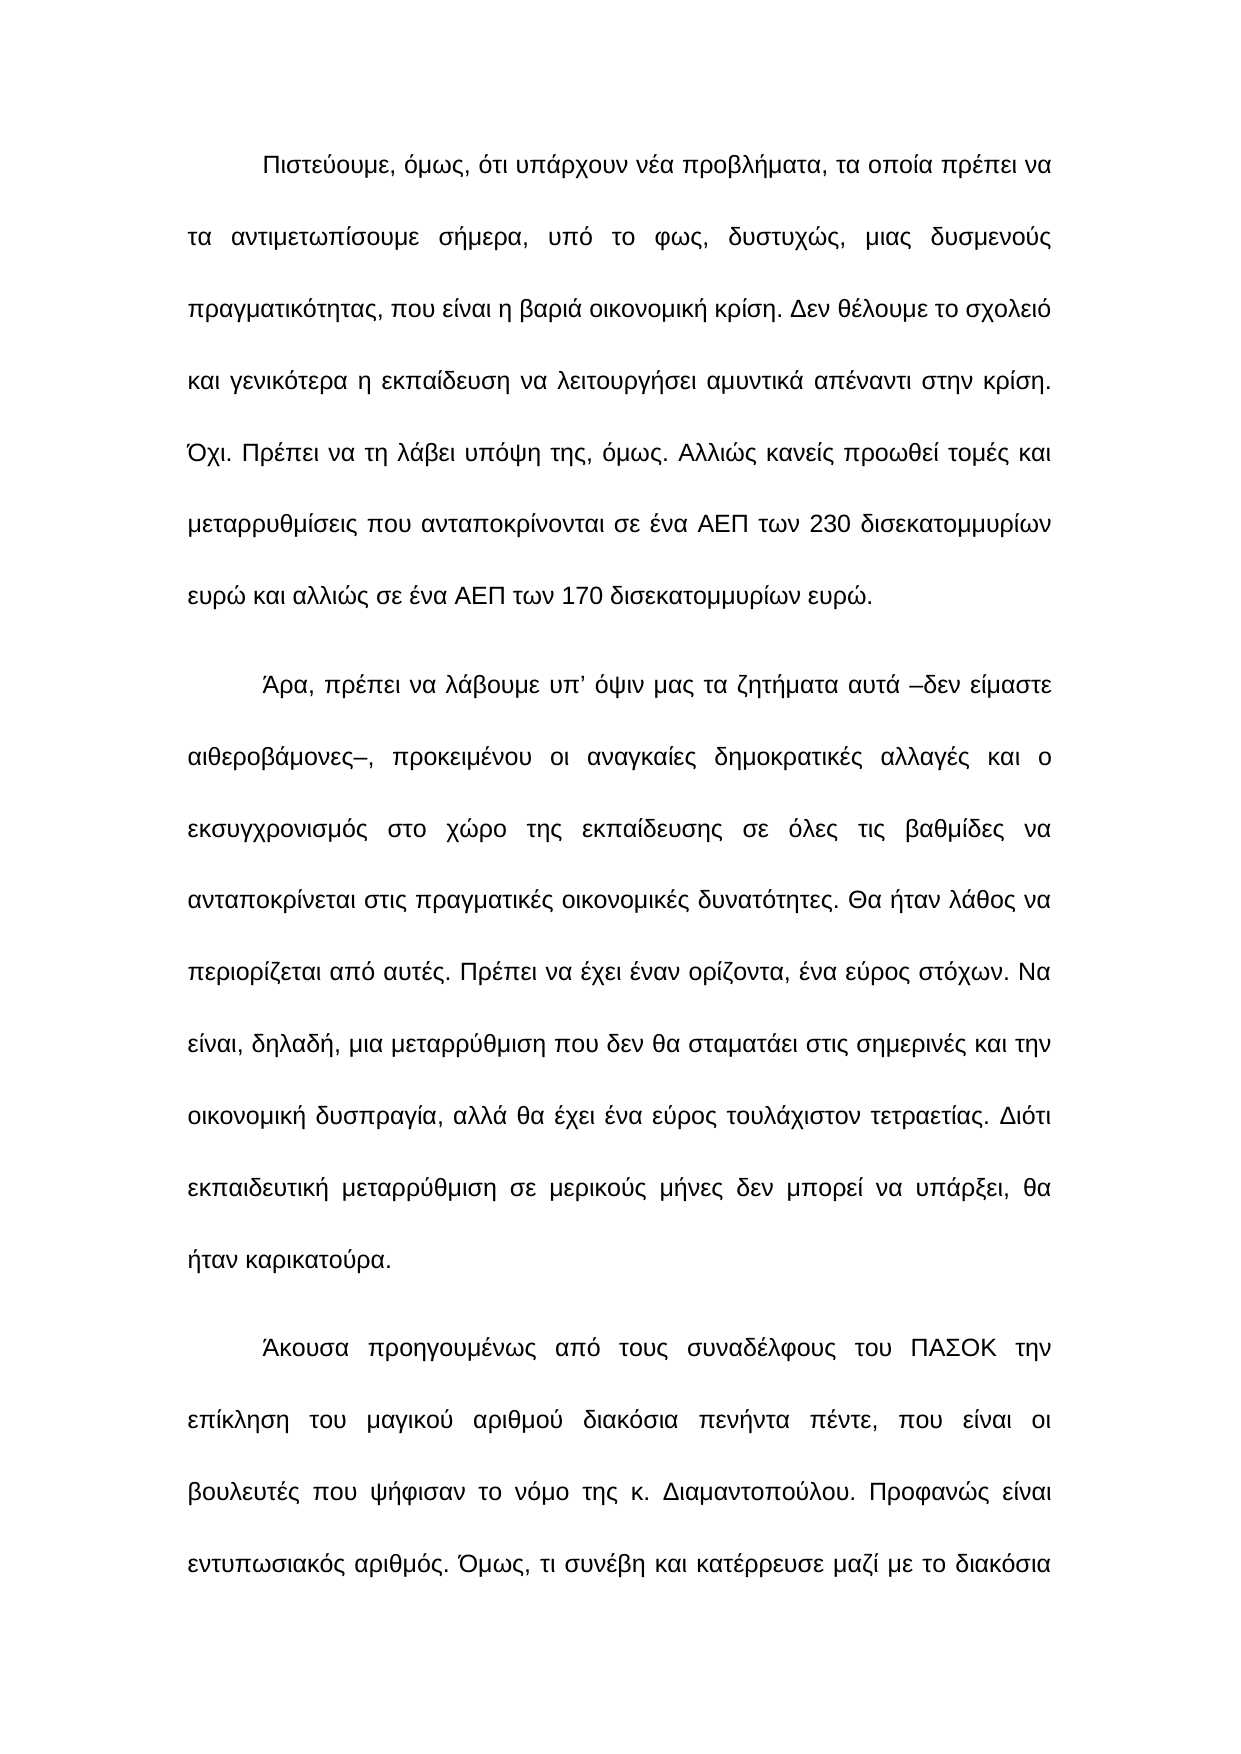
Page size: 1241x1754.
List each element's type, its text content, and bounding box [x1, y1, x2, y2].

text Άρα, πρέπει να λάβουμε υπ’ όψιν μας τα ζητήματα αυτά –δεν είμαστε αιθεροβάμονες–, προκειμένου οι αναγκαίες δημοκρατικές αλλαγές και ο εκσυγχρονισμός στο χώρο της εκπαίδευσης σε όλες τις βαθμίδες να ανταποκρίνεται στις πραγματικές οικονομικές δυνατότητες. Θα ήταν λάθος να περιορίζεται από αυτές. Πρέπει να έχει έναν ορίζοντα, ένα εύρος στόχων. Να είναι, δηλαδή, μια μεταρρύθμιση που δεν θα σταματάει στις σημερινές και την οικονομική δυσπραγία, αλλά θα έχει ένα εύρος τουλάχιστον τετραετίας. Διότι εκπαιδευτική μεταρρύθμιση σε μερικούς μήνες δεν μπορεί να υπάρξει, θα ήταν καρικατούρα. [187, 670, 1053, 1273]
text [187, 1333, 1053, 1578]
text Πιστεύουμε, όμως, ότι υπάρχουν νέα προβλήματα, τα οποία πρέπει να τα αντιμετωπίσουμε σήμερα, υπό το φως, δυστυχώς, μιας δυσμενούς πραγματικότητας, που είναι η βαριά οικονομική κρίση. Δεν θέλουμε το σχολειό και γενικότερα η εκπαίδευση να λειτουργήσει αμυντικά απέναντι στην κρίση. Όχι. Πρέπει να τη λάβει υπόψη της, όμως. Αλλιώς κανείς προωθεί τομές και μεταρρυθμίσεις που ανταποκρίνονται σε ένα ΑΕΠ των 230 δισεκατομμυρίων ευρώ και αλλιώς σε ένα ΑΕΠ των 170 δισεκατομμυρίων ευρώ. [187, 150, 1053, 610]
